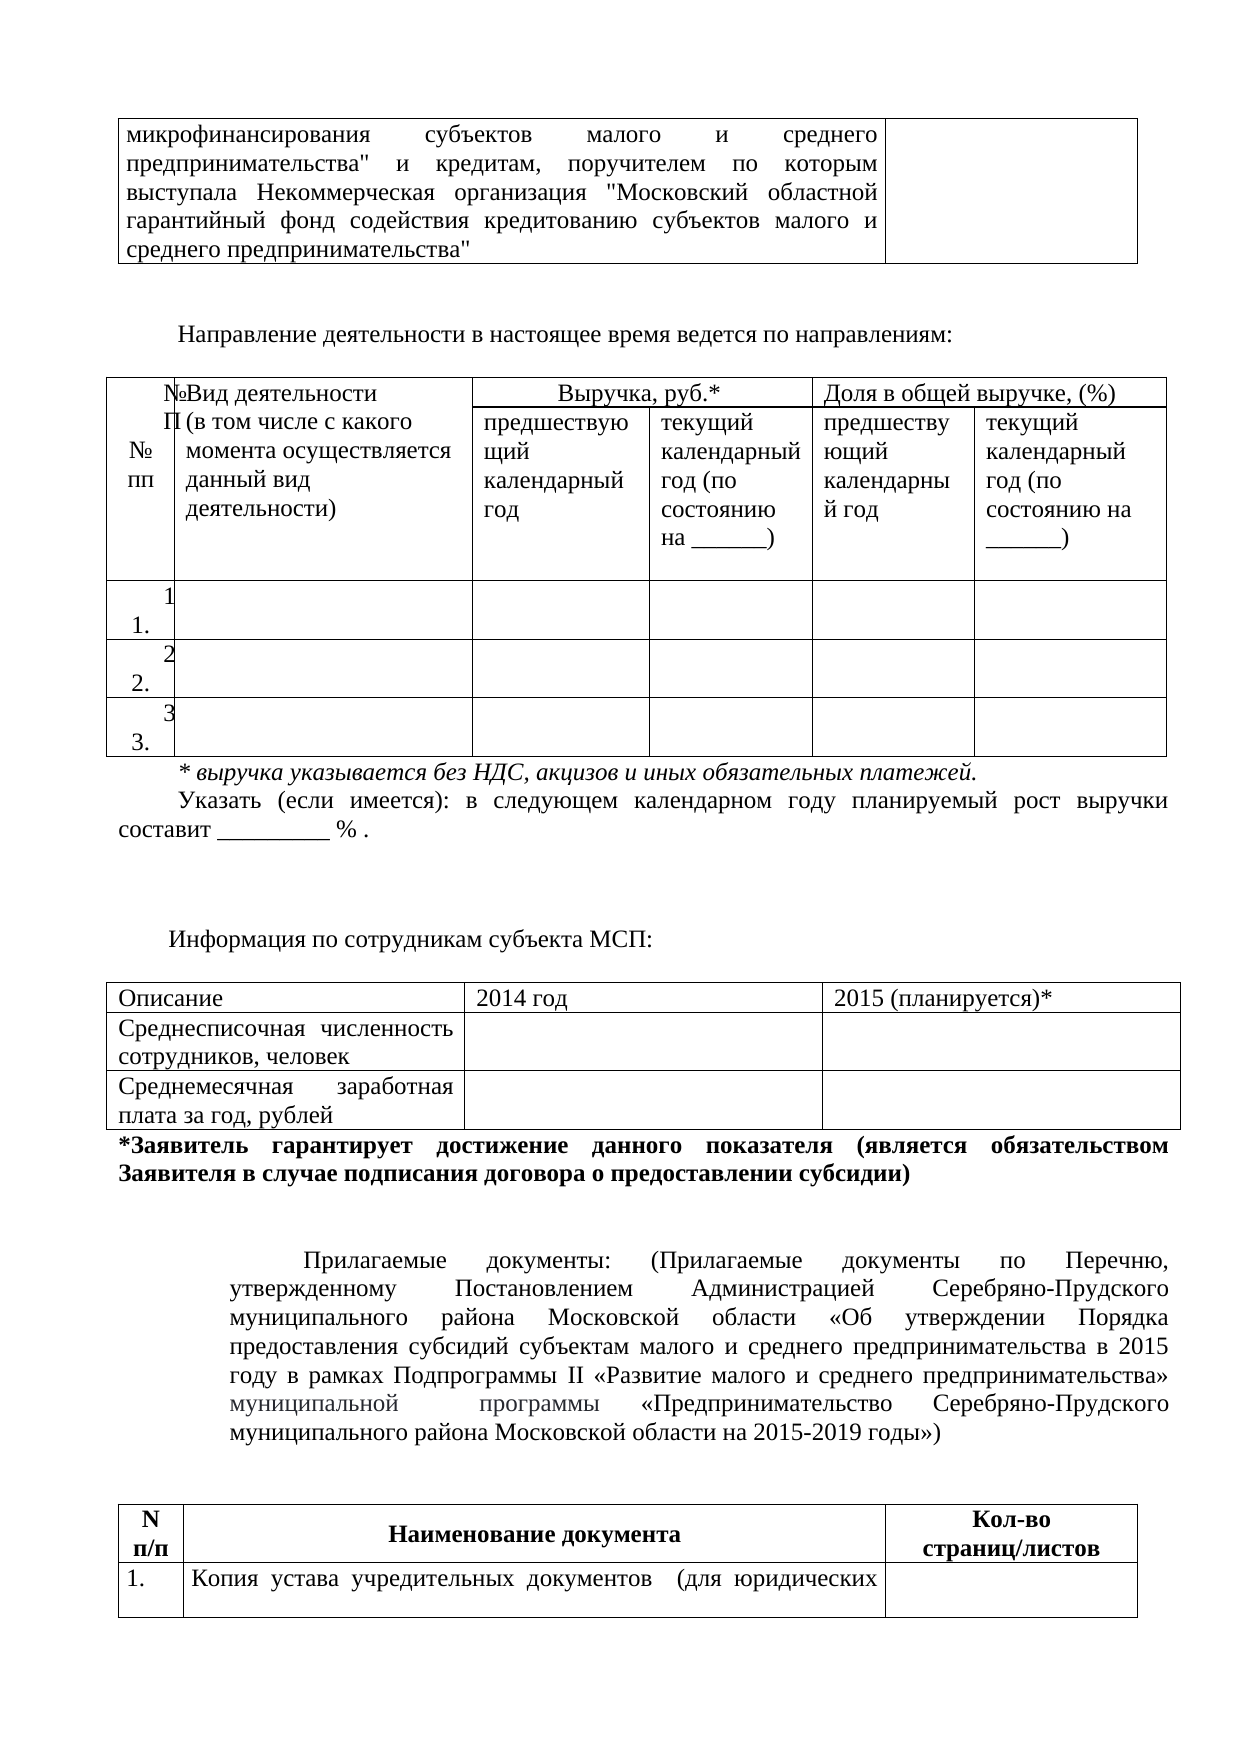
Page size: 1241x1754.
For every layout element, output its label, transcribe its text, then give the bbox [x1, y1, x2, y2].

text Прилагаемые документы: (Прилагаемые документы по Перечню, утвержденному Постановлением Администрацией Серебряно-Прудского муниципального района Московской области «Об утверждении Порядка предоставления субсидий субъектам малого и среднего предпринимательства в 2015 году в рамках Подпрограммы II «Развитие малого и среднего предпринимательства» муниципальной программы «Предпринимательство Серебряно-Прудского муниципального района Московской области на 2015-2019 годы») [229, 1245, 1169, 1446]
table_cell [886, 1563, 1137, 1617]
table_cell [975, 640, 1166, 697]
table_cell [465, 1013, 822, 1070]
table_cell 1. [119, 1563, 183, 1617]
table_cell [823, 1071, 1180, 1129]
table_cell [184, 1563, 885, 1617]
table_cell [175, 640, 472, 697]
table_header Наименование документа [184, 1505, 885, 1562]
table_cell [650, 640, 812, 697]
table_cell [473, 698, 649, 756]
table_cell [465, 1071, 822, 1129]
table_cell текущий календарный год (по состоянию на ______) [975, 408, 1166, 580]
text Информация по сотрудникам субъекта МСП: [118, 924, 1169, 953]
table_header 2015 (планируется)* [823, 983, 1180, 1012]
table_cell предшествующий календарный год [813, 408, 974, 580]
text *Заявитель гарантирует достижение данного показателя (является обязательством Заявителя в случае подписания договора о предоставлении субсидии) [118, 1130, 1169, 1187]
table_cell [473, 640, 649, 697]
table_cell Среднесписочная численность сотрудников, человек [107, 1013, 464, 1070]
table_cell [119, 119, 885, 263]
table_header N п/п [119, 1505, 183, 1562]
table_header Доля в общей выручке, (%) [813, 378, 1166, 406]
table_cell [175, 581, 472, 638]
table_header Кол-во страниц/листов [886, 1505, 1137, 1562]
table_cell Среднемесячная заработная плата за год, рублей [107, 1071, 464, 1129]
table_cell [975, 698, 1166, 756]
text * выручка указывается без НДС, акцизов и иных обязательных платежей. [118, 757, 1169, 785]
table_header Описание [107, 983, 464, 1012]
table_header № П№ пп [107, 378, 174, 580]
table_cell [175, 698, 472, 756]
table_cell предшествующий календарный год [473, 408, 649, 580]
table_cell [650, 581, 812, 638]
table_header Выручка, руб.* [473, 378, 812, 406]
table_header 2014 год [465, 983, 822, 1012]
table_cell текущий календарный год (по состоянию на ______) [650, 408, 812, 580]
table_cell [813, 640, 974, 697]
table_cell 11. [107, 581, 174, 638]
table_cell [823, 1013, 1180, 1070]
text Направление деятельности в настоящее время ведется по направлениям: [118, 319, 1169, 348]
text Указать (если имеется): в следующем календарном году планируемый рост выручки составит _________ % . [118, 785, 1169, 843]
table_cell 22. [107, 640, 174, 697]
table_cell 33. [107, 698, 174, 756]
table_cell [886, 119, 1137, 263]
table_cell [813, 581, 974, 638]
table_cell [650, 698, 812, 756]
table_header Вид деятельности (в том числе с какого момента осуществляется данный вид деятельности) [175, 378, 472, 580]
table_cell [975, 581, 1166, 638]
table_cell [813, 698, 974, 756]
table_cell [473, 581, 649, 638]
